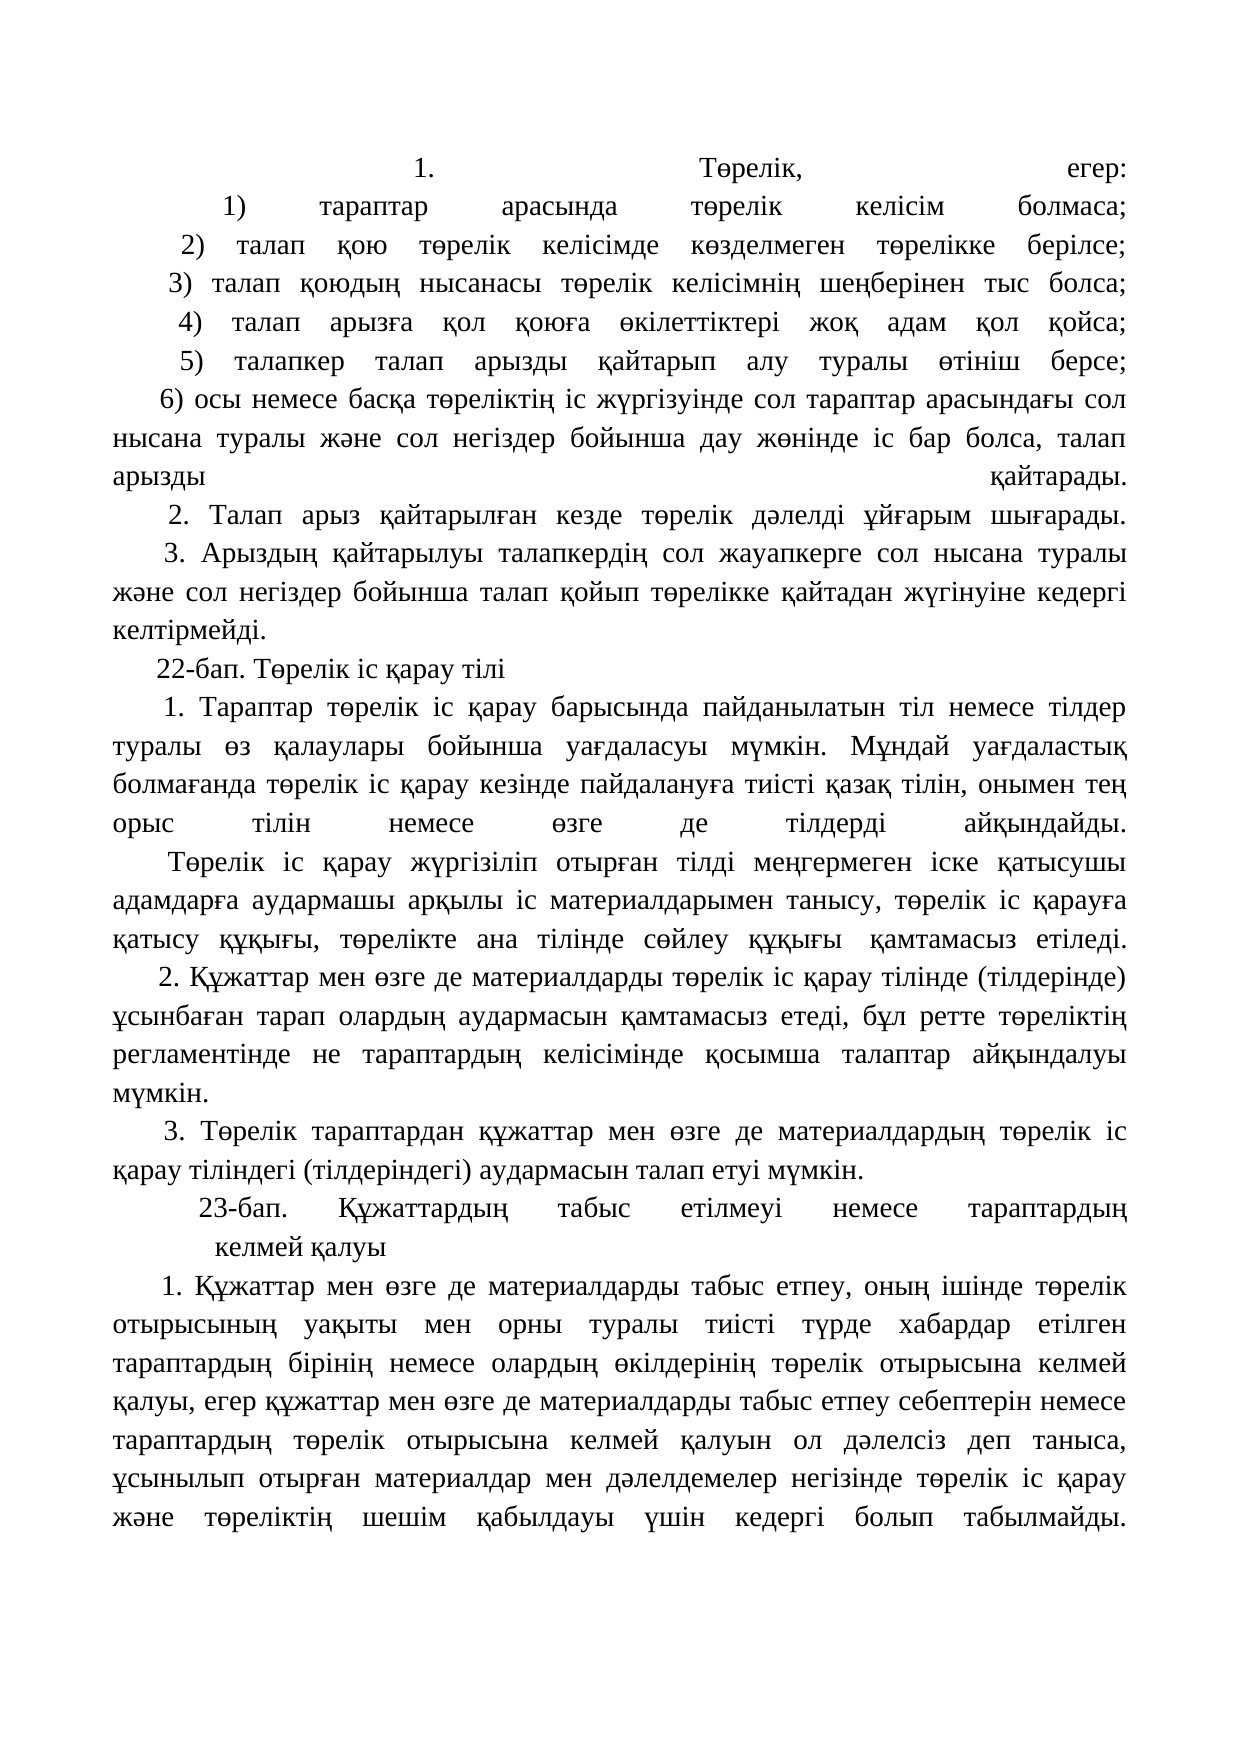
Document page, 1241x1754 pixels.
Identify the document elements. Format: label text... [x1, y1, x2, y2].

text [112, 1268, 1128, 1532]
text 1. Төрелiк, егер: 1) тараптар арасында төрелік келiсiм болмаса; 2) талап қою төрелік келiсiмде көзделмеген төрелікке берiлсе; 3) талап қоюдың нысанасы төрелік келiсiмнiң шеңберiнен тыс болса; 4) талап арызға қол қоюға өкiлеттiктерi жоқ адам қол қойса; 5) талапкер талап арызды қайтарып алу туралы өтiнiш берсе; 6) осы немесе басқа төреліктiң iс жүргізуiнде сол тараптар арасындағы сол нысана туралы және сол негiздер бойынша дау жөнiнде iс бар болса, талап арызды қайтарады. 2. Талап арыз қайтарылған кезде төрелік дәлелдi ұйғарым шығарады. 3. Арыздың қайтарылуы талапкердiң сол жауапкерге сол нысана туралы және сол негiздер бойынша талап қойып төрелікке қайтадан жүгiнуiне кедергi келтiрмейдi. [112, 150, 1128, 646]
text 1. Тараптар төрелік iс қарау барысында пайданылатын тiл немесе тiлдер туралы өз қалаулары бойынша уағдаласуы мүмкін. Мұндай уағдаластық болмағанда төрелік iс қарау кезiнде пайдалануға тиiстi қазақ тiлiн, онымен тең орыс тiлiн немесе өзге де тiлдердi айқындайды. Төрелiк iс қарау жүргiзiлiп отырған тiлдi меңгермеген iске қатысушы адамдарға аудармашы арқылы iс материалдарымен танысу, төрелік iс қарауға қатысу құқығы, төрелікте ана тiлiнде сөйлеу құқығы қамтамасыз етiледi. 2. Құжаттар мен өзге де материалдарды төрелік iс қарау тiлiнде (тiлдерiнде) ұсынбаған тарап олардың аудармасын қамтамасыз етедi, бұл ретте төреліктiң регламентiнде не тараптардың келiсiмiнде қосымша талаптар айқындалуы мүмкін. 3. Төрелiк тараптардан құжаттар мен өзге де материалдардың төрелік iс қарау тiлiндегi (тiлдерiндегi) аудармасын талап етуi мүмкін. [112, 689, 1128, 1186]
text 23-бап. Құжаттардың табыс етiлмеуi немесе тараптардың келмей қалуы [112, 1191, 1128, 1263]
text 22-бап. Төрелiк iс қарау тiлi [112, 651, 1128, 684]
